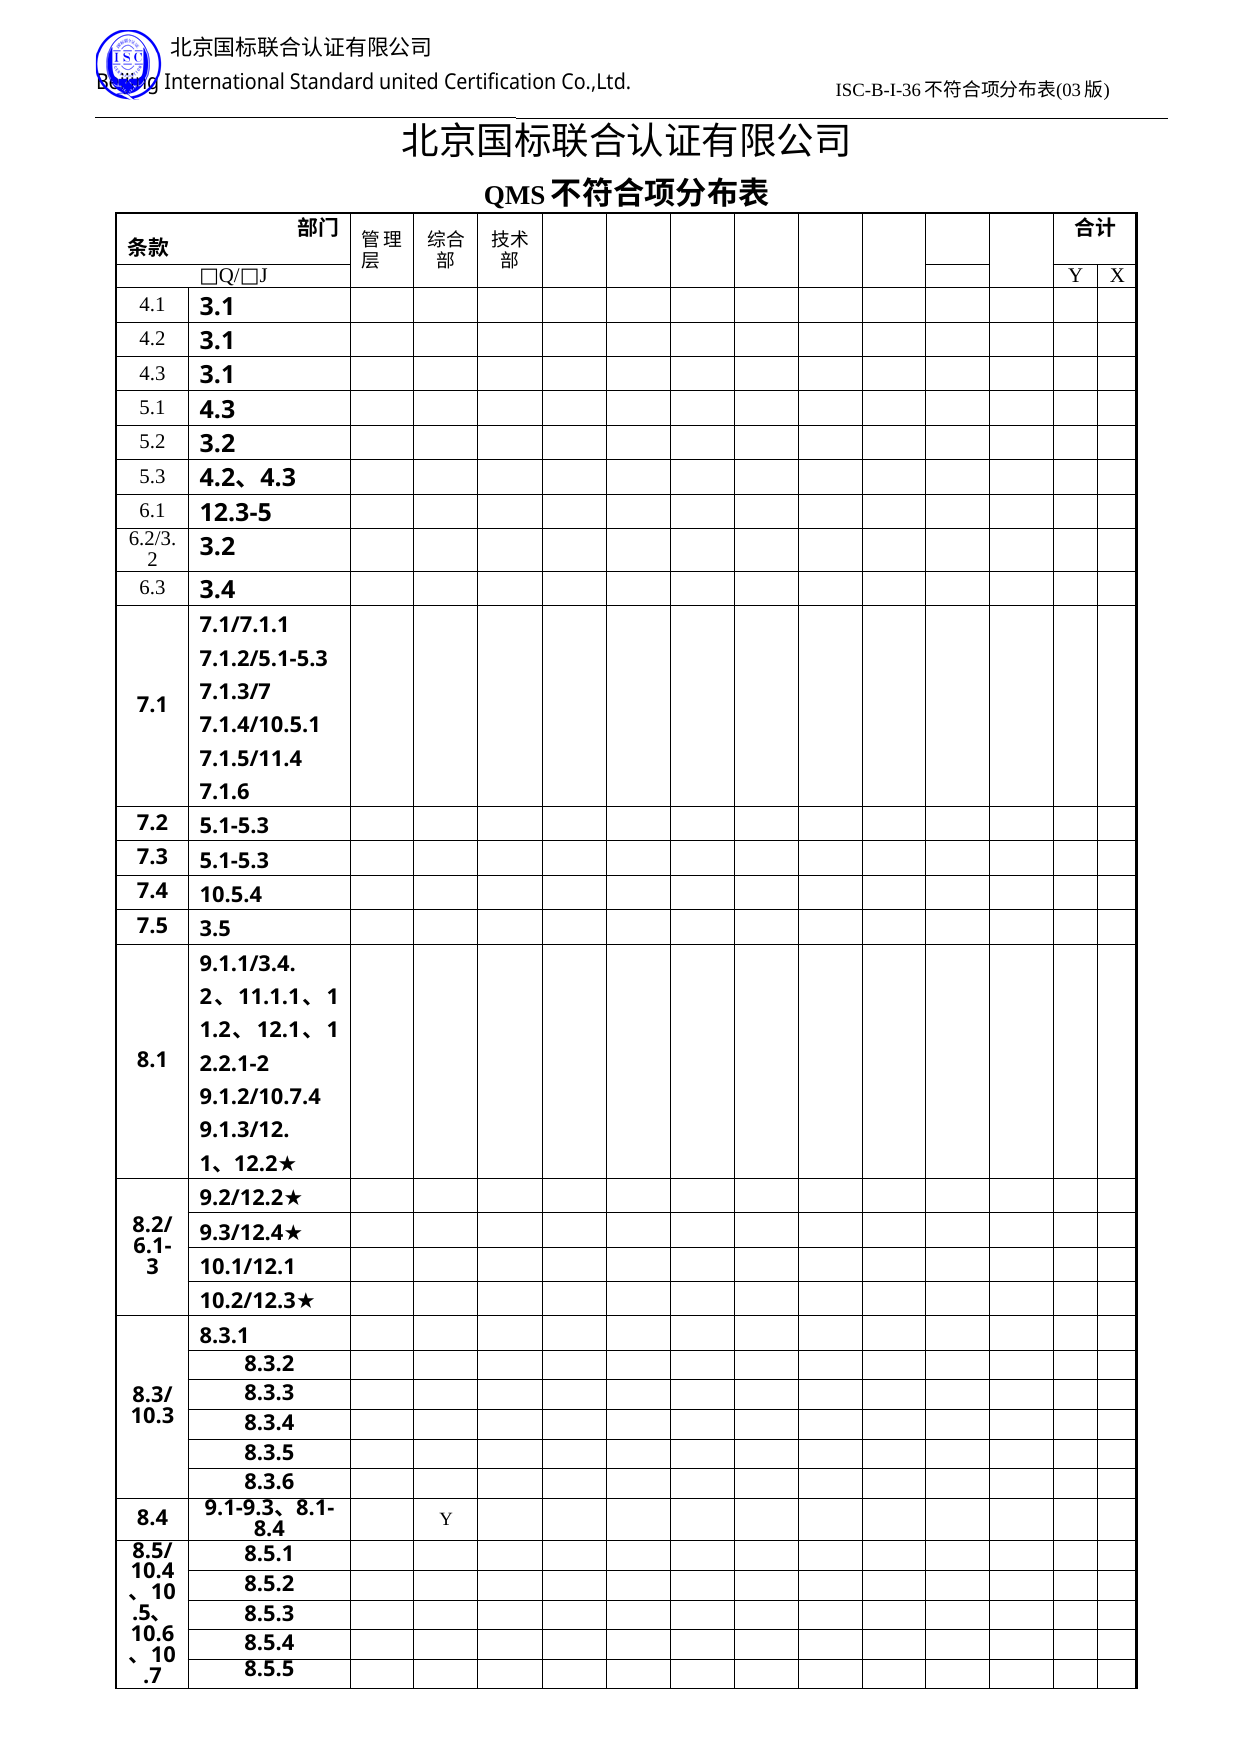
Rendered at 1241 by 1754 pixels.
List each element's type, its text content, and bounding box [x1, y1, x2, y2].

table_cell 10.5.4 [189, 876, 350, 909]
table_cell [735, 572, 798, 605]
table_cell [1098, 1499, 1135, 1540]
table_cell [671, 876, 734, 909]
table_cell 6.3 [117, 572, 188, 605]
table_cell [1054, 1380, 1097, 1409]
table_cell [926, 1469, 989, 1498]
table_cell [671, 1380, 734, 1409]
table_cell [607, 1410, 670, 1438]
table_cell [1098, 1571, 1135, 1599]
table_cell [671, 572, 734, 605]
table_cell [926, 426, 989, 459]
table_cell 3.2 [189, 426, 350, 459]
table_cell [1054, 495, 1097, 528]
table_cell [990, 1469, 1053, 1498]
table_cell [543, 807, 606, 840]
table_cell [735, 1410, 798, 1438]
table_cell [607, 1630, 670, 1659]
table_cell [990, 1410, 1053, 1438]
table_cell [735, 1351, 798, 1379]
table_cell [926, 357, 989, 390]
table_cell [671, 357, 734, 390]
table_cell [863, 1282, 925, 1315]
table_cell [1054, 323, 1097, 356]
table_cell [1054, 910, 1097, 943]
table_cell [990, 606, 1053, 806]
table_cell [607, 876, 670, 909]
table_header [607, 214, 670, 287]
table_cell [543, 1601, 606, 1629]
table_cell [1054, 460, 1097, 493]
table_cell [1098, 1469, 1135, 1498]
table_cell 8.5.2 [189, 1571, 350, 1599]
table_cell 8.3.1 [189, 1316, 350, 1350]
table_cell [607, 288, 670, 322]
table_cell [414, 1282, 477, 1315]
table_cell [351, 1248, 413, 1281]
table_cell [478, 1380, 542, 1409]
table_cell [1054, 529, 1097, 571]
table_cell [863, 1213, 925, 1247]
table_header 部门 条款 [117, 214, 350, 264]
table_cell [990, 1282, 1053, 1315]
table_cell 8.5.5 [189, 1660, 350, 1688]
table_cell [478, 1213, 542, 1247]
table_cell [1054, 1469, 1097, 1498]
table_cell 3.1 [189, 323, 350, 356]
table_cell [863, 1469, 925, 1498]
table_cell [1098, 807, 1135, 840]
table_cell [799, 1351, 862, 1379]
table_cell [607, 426, 670, 459]
table_cell [351, 572, 413, 605]
table_cell [543, 391, 606, 425]
table_cell [478, 1440, 542, 1468]
table_cell [1054, 288, 1097, 322]
table_cell [351, 1601, 413, 1629]
table_cell [863, 1179, 925, 1212]
table_cell [863, 1660, 925, 1688]
table_cell [735, 945, 798, 1178]
table_cell [607, 1351, 670, 1379]
table_cell [478, 495, 542, 528]
table_cell [1098, 606, 1135, 806]
table_cell [543, 876, 606, 909]
table_cell [607, 391, 670, 425]
table_cell [478, 606, 542, 806]
table_cell [414, 391, 477, 425]
table_cell [671, 426, 734, 459]
table_cell [990, 1179, 1053, 1212]
table_cell [351, 1282, 413, 1315]
table_cell [607, 1248, 670, 1281]
table_cell 4.1 [117, 288, 188, 322]
table_cell 9.1.1/3.4.2、11.1.1、11.2、12.1、12.2.1-2 9.1.2/10.7.4 9.1.3/12.1、12.2★ [189, 945, 350, 1178]
table_cell [351, 1469, 413, 1498]
table_cell [543, 572, 606, 605]
table_cell [671, 606, 734, 806]
table_cell [543, 1660, 606, 1688]
table_cell [735, 1499, 798, 1540]
table_cell [671, 1213, 734, 1247]
table_cell [351, 945, 413, 1178]
table_cell [671, 807, 734, 840]
table_cell [1098, 572, 1135, 605]
table_cell [1054, 1351, 1097, 1379]
table_cell [607, 1601, 670, 1629]
table_cell [990, 1499, 1053, 1540]
table_cell [414, 426, 477, 459]
table_cell [543, 1316, 606, 1350]
table_cell 5.3 [117, 460, 188, 493]
table_cell [671, 1660, 734, 1688]
table_cell [735, 357, 798, 390]
table_cell [863, 1316, 925, 1350]
table_cell [735, 460, 798, 493]
table_cell [671, 391, 734, 425]
table_cell [735, 426, 798, 459]
table_cell [351, 1179, 413, 1212]
table_cell 8.3.6 [189, 1469, 350, 1498]
table_cell [1054, 1601, 1097, 1629]
table_cell [478, 1410, 542, 1438]
table_cell [799, 1601, 862, 1629]
table_cell [735, 1630, 798, 1659]
table_cell [543, 1248, 606, 1281]
table_cell [926, 841, 989, 875]
table_cell [607, 1179, 670, 1212]
table_cell [799, 1660, 862, 1688]
table_cell [1098, 1660, 1135, 1688]
table_cell [926, 606, 989, 806]
table_cell [735, 1469, 798, 1498]
table_cell [478, 1660, 542, 1688]
table_cell [414, 323, 477, 356]
table_cell [671, 1601, 734, 1629]
table_cell [926, 1440, 989, 1468]
table_cell [926, 1248, 989, 1281]
table_cell [799, 357, 862, 390]
table_cell [671, 1282, 734, 1315]
table_cell [478, 876, 542, 909]
table_cell [863, 495, 925, 528]
table_cell 3.1 [189, 288, 350, 322]
table_cell [478, 1601, 542, 1629]
table_cell [414, 1440, 477, 1468]
table_cell [1098, 910, 1135, 943]
table_cell [351, 323, 413, 356]
table_cell [799, 426, 862, 459]
table_cell 8.3.5 [189, 1440, 350, 1468]
table_cell [863, 288, 925, 322]
table_cell [351, 1351, 413, 1379]
table_cell [543, 945, 606, 1178]
table_cell [478, 1499, 542, 1540]
table_cell [351, 606, 413, 806]
table_cell [990, 288, 1053, 322]
table_cell [351, 807, 413, 840]
table_cell 3.1 [189, 357, 350, 390]
table_cell [990, 1380, 1053, 1409]
table_cell [543, 529, 606, 571]
table_cell [926, 1410, 989, 1438]
table_cell 3.2 [189, 529, 350, 571]
table_cell [478, 1571, 542, 1599]
table_cell [990, 391, 1053, 425]
table_cell [1098, 1440, 1135, 1468]
table_cell [671, 841, 734, 875]
table_cell [926, 265, 989, 287]
table_cell [926, 572, 989, 605]
table_cell 8.5.1 [189, 1541, 350, 1570]
table_cell [1098, 1630, 1135, 1659]
table_cell [863, 876, 925, 909]
table_cell [735, 606, 798, 806]
table_cell [351, 1660, 413, 1688]
table_cell [863, 1541, 925, 1570]
table_cell 4.3 [117, 357, 188, 390]
table_cell [990, 945, 1053, 1178]
table_cell [543, 606, 606, 806]
table_cell [926, 288, 989, 322]
table_cell [863, 1499, 925, 1540]
table_cell [671, 1541, 734, 1570]
table_cell [607, 910, 670, 943]
table_cell [351, 529, 413, 571]
table_cell [863, 460, 925, 493]
table_header [799, 214, 862, 287]
table_cell [351, 1213, 413, 1247]
table_cell [478, 357, 542, 390]
text 北京国标联合认证有限公司 [96, 124, 1157, 162]
table_cell [1054, 1660, 1097, 1688]
table_cell [414, 945, 477, 1178]
table_cell [1098, 1541, 1135, 1570]
table_cell [351, 495, 413, 528]
table_cell [671, 1440, 734, 1468]
table_cell 8.3.4 [189, 1410, 350, 1438]
table_cell [735, 1380, 798, 1409]
table_cell [414, 876, 477, 909]
table_cell [863, 1351, 925, 1379]
table_cell 7.1/7.1.1 7.1.2/5.1-5.3 7.1.3/7 7.1.4/10.5.1 7.1.5/11.4 7.1.6 [189, 606, 350, 806]
table_cell [990, 1571, 1053, 1599]
table_cell [799, 910, 862, 943]
table_cell [543, 357, 606, 390]
table_cell [863, 1630, 925, 1659]
table_cell [926, 1571, 989, 1599]
table_cell [671, 323, 734, 356]
table_cell [735, 1601, 798, 1629]
table_cell [414, 910, 477, 943]
table_cell [990, 1213, 1053, 1247]
table_header 管理层 [351, 214, 413, 287]
table_header 合计 [1054, 214, 1135, 264]
table_cell [671, 1410, 734, 1438]
table_cell [414, 1660, 477, 1688]
table_cell [735, 1179, 798, 1212]
table_cell [735, 1248, 798, 1281]
table_cell [607, 1469, 670, 1498]
table_cell [799, 460, 862, 493]
table_cell [543, 1380, 606, 1409]
table_cell [1098, 495, 1135, 528]
table_cell [607, 460, 670, 493]
table_cell [735, 1541, 798, 1570]
table_cell [799, 391, 862, 425]
table_cell [799, 1316, 862, 1350]
table_cell [990, 529, 1053, 571]
table_cell [863, 807, 925, 840]
table_cell [543, 1282, 606, 1315]
table_cell [607, 1440, 670, 1468]
table_cell [351, 910, 413, 943]
table_cell [414, 1380, 477, 1409]
table_cell [478, 323, 542, 356]
table_cell [414, 1213, 477, 1247]
table_cell [799, 1410, 862, 1438]
table_cell [351, 288, 413, 322]
table_cell [543, 1410, 606, 1438]
table_cell [1098, 1601, 1135, 1629]
table_cell [735, 288, 798, 322]
table_cell 4.2 [117, 323, 188, 356]
table_cell [799, 807, 862, 840]
table_cell 8.3.2 [189, 1351, 350, 1379]
table_cell [926, 1601, 989, 1629]
table_cell [926, 1282, 989, 1315]
table_cell [926, 1499, 989, 1540]
table_cell [543, 1351, 606, 1379]
table_cell [735, 1316, 798, 1350]
table_cell 10.1/12.1 [189, 1248, 350, 1281]
table_cell [543, 1440, 606, 1468]
table_cell [926, 1660, 989, 1688]
table_cell [799, 529, 862, 571]
table_cell [1098, 426, 1135, 459]
table_cell [607, 1571, 670, 1599]
table_cell [478, 910, 542, 943]
table_cell [863, 391, 925, 425]
table_header [543, 214, 606, 287]
table_cell [414, 1316, 477, 1350]
table_cell [607, 529, 670, 571]
table_cell [607, 945, 670, 1178]
table_cell [478, 945, 542, 1178]
table_cell 5.1 [117, 391, 188, 425]
table_cell [607, 1499, 670, 1540]
table_cell [863, 910, 925, 943]
table_cell [1054, 945, 1097, 1178]
table_cell [1098, 1213, 1135, 1247]
table_cell [478, 841, 542, 875]
table_cell [926, 1541, 989, 1570]
table_cell [926, 1630, 989, 1659]
table_cell [990, 460, 1053, 493]
table_cell [607, 323, 670, 356]
table_cell 8.1 [117, 945, 188, 1178]
table_cell [799, 945, 862, 1178]
table_cell [478, 529, 542, 571]
table_cell [990, 1440, 1053, 1468]
table_cell [478, 1469, 542, 1498]
table_header [990, 214, 1053, 287]
table_cell 7.2 [117, 807, 188, 840]
table_cell 8.3/ 10.3 [117, 1316, 188, 1498]
table_cell [1098, 876, 1135, 909]
table_cell [351, 426, 413, 459]
table_cell [478, 1541, 542, 1570]
table_cell [1098, 841, 1135, 875]
table_cell [671, 1248, 734, 1281]
table_cell [414, 807, 477, 840]
table_cell 3.5 [189, 910, 350, 943]
table_cell [735, 529, 798, 571]
table_cell [735, 1440, 798, 1468]
table_cell [990, 876, 1053, 909]
picture [95, 30, 163, 99]
table_cell Y [414, 1499, 477, 1540]
table_cell [863, 1380, 925, 1409]
table_cell [863, 572, 925, 605]
table_cell [478, 460, 542, 493]
table_cell [414, 1179, 477, 1212]
table_cell [478, 572, 542, 605]
table_cell [607, 606, 670, 806]
table_cell [1054, 876, 1097, 909]
table_cell [1098, 1282, 1135, 1315]
table_cell [990, 426, 1053, 459]
table_cell [351, 391, 413, 425]
table_cell [543, 1571, 606, 1599]
table_cell [543, 841, 606, 875]
table_header [671, 214, 734, 287]
table_cell [990, 1248, 1053, 1281]
table_cell [351, 1499, 413, 1540]
table_cell [543, 426, 606, 459]
table_cell [799, 572, 862, 605]
table_cell [926, 876, 989, 909]
table_cell 10.2/12.3★ [189, 1282, 350, 1315]
table_cell 6.1 [117, 495, 188, 528]
table_cell [799, 1440, 862, 1468]
table_cell [735, 841, 798, 875]
table_cell [863, 1601, 925, 1629]
table_cell [414, 841, 477, 875]
table_cell [799, 1248, 862, 1281]
table_cell X [1098, 265, 1135, 287]
table_cell [351, 841, 413, 875]
table_cell [926, 1351, 989, 1379]
table_cell [478, 1282, 542, 1315]
table_cell [990, 572, 1053, 605]
table_cell [863, 1248, 925, 1281]
table_cell [607, 495, 670, 528]
table_cell [414, 1351, 477, 1379]
table_cell [863, 357, 925, 390]
table_cell [863, 945, 925, 1178]
table_cell [799, 1282, 862, 1315]
table_cell [1054, 1213, 1097, 1247]
table_cell [671, 529, 734, 571]
table_cell [863, 1410, 925, 1438]
table_cell [414, 606, 477, 806]
table_cell [607, 1541, 670, 1570]
table_cell [671, 1571, 734, 1599]
table_cell [735, 807, 798, 840]
table_cell [1098, 288, 1135, 322]
table_cell [735, 910, 798, 943]
table_cell 6.2/3.2 [117, 529, 188, 571]
table_cell 4.3 [189, 391, 350, 425]
table_cell [414, 460, 477, 493]
table_cell [671, 495, 734, 528]
table_cell 5.1-5.3 [189, 841, 350, 875]
table_cell [607, 807, 670, 840]
table_cell [735, 1213, 798, 1247]
table_cell 7.1 [117, 606, 188, 806]
table_cell [543, 1630, 606, 1659]
table_cell 3.4 [189, 572, 350, 605]
table_cell [543, 910, 606, 943]
table_cell [607, 1380, 670, 1409]
table_cell [799, 606, 862, 806]
table_cell 8.2/6.1-3 [117, 1179, 188, 1315]
table_cell [1098, 1410, 1135, 1438]
table_cell [990, 1660, 1053, 1688]
table_cell [607, 1213, 670, 1247]
table_cell [543, 1541, 606, 1570]
table_cell [1054, 1499, 1097, 1540]
table_cell [1098, 391, 1135, 425]
table_cell [926, 495, 989, 528]
table_cell [1054, 1630, 1097, 1659]
table_cell [607, 572, 670, 605]
table_cell [1054, 391, 1097, 425]
table_cell [799, 1213, 862, 1247]
table_cell [671, 1499, 734, 1540]
table_cell [414, 1601, 477, 1629]
table_cell [1054, 606, 1097, 806]
table_cell [414, 1571, 477, 1599]
table_cell 5.1-5.3 [189, 807, 350, 840]
table_cell [735, 391, 798, 425]
table_cell [543, 460, 606, 493]
table_cell 12.3-5 [189, 495, 350, 528]
table_cell [799, 495, 862, 528]
table_cell 8.5.3 [189, 1601, 350, 1629]
table_cell [351, 1380, 413, 1409]
table_cell [799, 1380, 862, 1409]
table_cell [414, 572, 477, 605]
table_cell [1054, 1410, 1097, 1438]
table_cell [414, 1248, 477, 1281]
table_cell 8.3.3 [189, 1380, 350, 1409]
table_cell [799, 876, 862, 909]
table_cell [478, 807, 542, 840]
table_cell [1098, 1316, 1135, 1350]
table_cell [863, 323, 925, 356]
table_cell [478, 391, 542, 425]
table_cell [414, 1630, 477, 1659]
table_cell 9.1-9.3、8.1-8.4 [189, 1499, 350, 1540]
table_cell [1054, 1316, 1097, 1350]
table_cell [1098, 323, 1135, 356]
table_cell [543, 1499, 606, 1540]
table_cell [926, 1316, 989, 1350]
table_cell [990, 807, 1053, 840]
table_cell [1098, 1351, 1135, 1379]
table_cell [1054, 807, 1097, 840]
table_cell [414, 357, 477, 390]
table_cell [478, 288, 542, 322]
table_cell [543, 495, 606, 528]
table_cell [351, 1571, 413, 1599]
table_cell [414, 288, 477, 322]
table_cell [543, 1179, 606, 1212]
table_cell [926, 460, 989, 493]
table_cell [1054, 1541, 1097, 1570]
table_cell [990, 1541, 1053, 1570]
table_header 综合部 [414, 214, 477, 287]
table_cell [990, 1630, 1053, 1659]
table_cell [990, 1601, 1053, 1629]
table_cell [926, 1213, 989, 1247]
table_cell [414, 1410, 477, 1438]
table_cell [1098, 357, 1135, 390]
table_cell [799, 1541, 862, 1570]
table_cell [543, 1469, 606, 1498]
table_cell [478, 426, 542, 459]
table_cell [351, 460, 413, 493]
table_cell [478, 1248, 542, 1281]
table_cell 8.4 [117, 1499, 188, 1540]
text QMS不符合项分布表 [96, 174, 1157, 212]
table_cell [926, 807, 989, 840]
table_cell □Q/□J [117, 265, 350, 287]
table_cell [607, 357, 670, 390]
table_cell [926, 1380, 989, 1409]
table_cell [799, 1469, 862, 1498]
table_cell [671, 1351, 734, 1379]
table_cell [1054, 1179, 1097, 1212]
table_cell [607, 1660, 670, 1688]
table_cell [863, 606, 925, 806]
table_cell [351, 1630, 413, 1659]
table_cell [990, 357, 1053, 390]
table_cell [671, 460, 734, 493]
table_cell [1054, 1440, 1097, 1468]
table_header [863, 214, 925, 287]
table_cell [863, 841, 925, 875]
table_cell [735, 876, 798, 909]
table_cell [799, 1499, 862, 1540]
table_cell [735, 495, 798, 528]
table_cell [1098, 1179, 1135, 1212]
table_cell [1054, 426, 1097, 459]
table_cell [1054, 841, 1097, 875]
table_cell [478, 1179, 542, 1212]
table_cell [1054, 1571, 1097, 1599]
table_cell [799, 1571, 862, 1599]
table_cell [990, 1316, 1053, 1350]
table_cell [671, 1630, 734, 1659]
table_cell [990, 323, 1053, 356]
table_cell [351, 1541, 413, 1570]
table_cell [799, 841, 862, 875]
table_cell 4.2、4.3 [189, 460, 350, 493]
table_cell [543, 1213, 606, 1247]
table_cell [735, 323, 798, 356]
table_cell [735, 1282, 798, 1315]
table_cell 7.3 [117, 841, 188, 875]
table_cell 8.5.4 [189, 1630, 350, 1659]
table_cell [671, 1469, 734, 1498]
table_cell [863, 1571, 925, 1599]
table_cell [1098, 945, 1135, 1178]
table_cell [799, 323, 862, 356]
table_cell [478, 1351, 542, 1379]
table_cell [414, 529, 477, 571]
table_cell [607, 1282, 670, 1315]
table_cell [543, 323, 606, 356]
table_cell [735, 1571, 798, 1599]
table_cell [671, 288, 734, 322]
table_cell [607, 1316, 670, 1350]
table_header [735, 214, 798, 287]
table_cell [926, 323, 989, 356]
table_cell 5.2 [117, 426, 188, 459]
table_cell 9.2/12.2★ [189, 1179, 350, 1212]
table_cell [990, 1351, 1053, 1379]
table_cell [478, 1630, 542, 1659]
table_cell [671, 945, 734, 1178]
table_cell [735, 1660, 798, 1688]
table_cell [863, 1440, 925, 1468]
table_cell [863, 426, 925, 459]
table_cell [1098, 460, 1135, 493]
table_cell [351, 1440, 413, 1468]
table_cell [990, 841, 1053, 875]
table_cell [926, 910, 989, 943]
table_cell [799, 1179, 862, 1212]
table_cell [990, 910, 1053, 943]
table_cell [1054, 572, 1097, 605]
table_cell [351, 1410, 413, 1438]
table_cell [799, 288, 862, 322]
table_cell [799, 1630, 862, 1659]
table_cell [926, 945, 989, 1178]
table_cell [351, 357, 413, 390]
table_cell [671, 1316, 734, 1350]
table_cell [414, 1469, 477, 1498]
table_cell 7.4 [117, 876, 188, 909]
table_cell [671, 1179, 734, 1212]
table_cell [1054, 357, 1097, 390]
table_cell [351, 1316, 413, 1350]
table_cell [414, 1541, 477, 1570]
table_cell [926, 391, 989, 425]
table_cell [351, 876, 413, 909]
table_cell [990, 495, 1053, 528]
table_cell [671, 910, 734, 943]
table_cell [414, 495, 477, 528]
table_cell [1098, 1380, 1135, 1409]
table_cell [478, 1316, 542, 1350]
table_header 技术部 [478, 214, 542, 287]
table_cell [1054, 1248, 1097, 1281]
table_cell 8.5/10.4、10.5、10.6、10.7 [117, 1541, 188, 1688]
table_cell [926, 529, 989, 571]
table_cell [1098, 1248, 1135, 1281]
table_cell Y [1054, 265, 1097, 287]
table_cell [543, 288, 606, 322]
table_cell [863, 529, 925, 571]
table_cell 9.3/12.4★ [189, 1213, 350, 1247]
table_cell [926, 1179, 989, 1212]
table_cell 7.5 [117, 910, 188, 943]
table_header [926, 214, 989, 264]
table_cell [1098, 529, 1135, 571]
table_cell [1054, 1282, 1097, 1315]
table_cell [607, 841, 670, 875]
